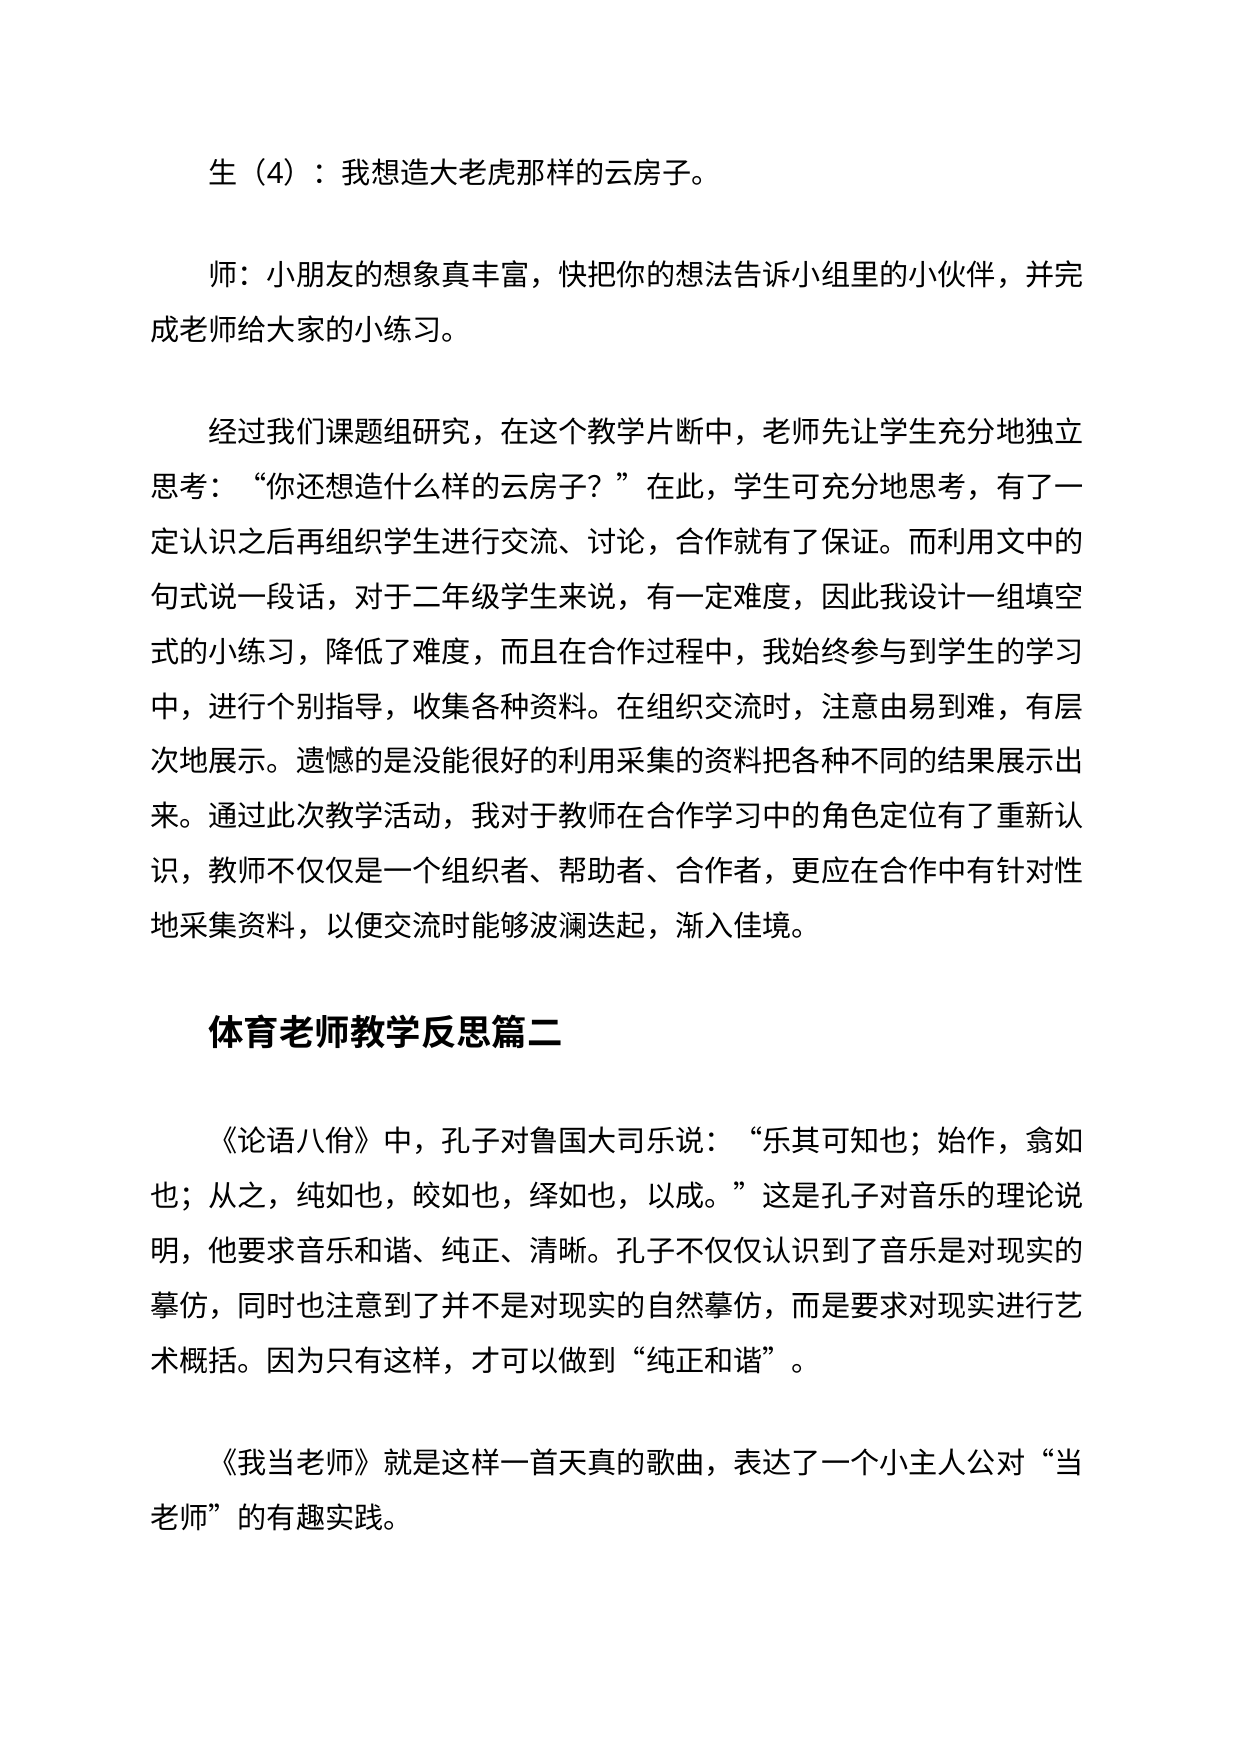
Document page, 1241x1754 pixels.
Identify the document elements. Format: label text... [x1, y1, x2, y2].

text 《我当老师》就是这样一首天真的歌曲，表达了一个小主人公对“当老师”的有趣实践。 [150, 1439, 1090, 1536]
text 经过我们课题组研究，在这个教学片断中，老师先让学生充分地独立思考：“你还想造什么样的云房子？”在此，学生可充分地思考，有了一定认识之后再组织学生进行交流、讨论，合作就有了保证。而利用文中的句式说一段话，对于二年级学生来说，有一定难度，因此我设计一组填空式的小练习，降低了难度，而且在合作过程中，我始终参与到学生的学习中，进行个别指导，收集各种资料。在组织交流时，注意由易到难，有层次地展示。遗憾的是没能很好的利用采集的资料把各种不同的结果展示出来。通过此次教学活动，我对于教师在合作学习中的角色定位有了重新认识，教师不仅仅是一个组织者、帮助者、合作者，更应在合作中有针对性地采集资料，以便交流时能够波澜迭起，渐入佳境。 [150, 409, 1090, 945]
text 师：小朋友的想象真丰富，快把你的想法告诉小组里的小伙伴，并完成老师给大家的小练习。 [150, 252, 1090, 349]
text 生（4）：我想造大老虎那样的云房子。 [150, 150, 1090, 192]
text 体育老师教学反思篇二 [150, 1004, 1090, 1056]
text 《论语八佾》中，孔子对鲁国大司乐说：“乐其可知也；始作，翕如也；从之，纯如也，皎如也，绎如也，以成。”这是孔子对音乐的理论说明，他要求音乐和谐、纯正、清晰。孔子不仅仅认识到了音乐是对现实的摹仿，同时也注意到了并不是对现实的自然摹仿，而是要求对现实进行艺术概括。因为只有这样，才可以做到“纯正和谐”。 [150, 1118, 1090, 1380]
